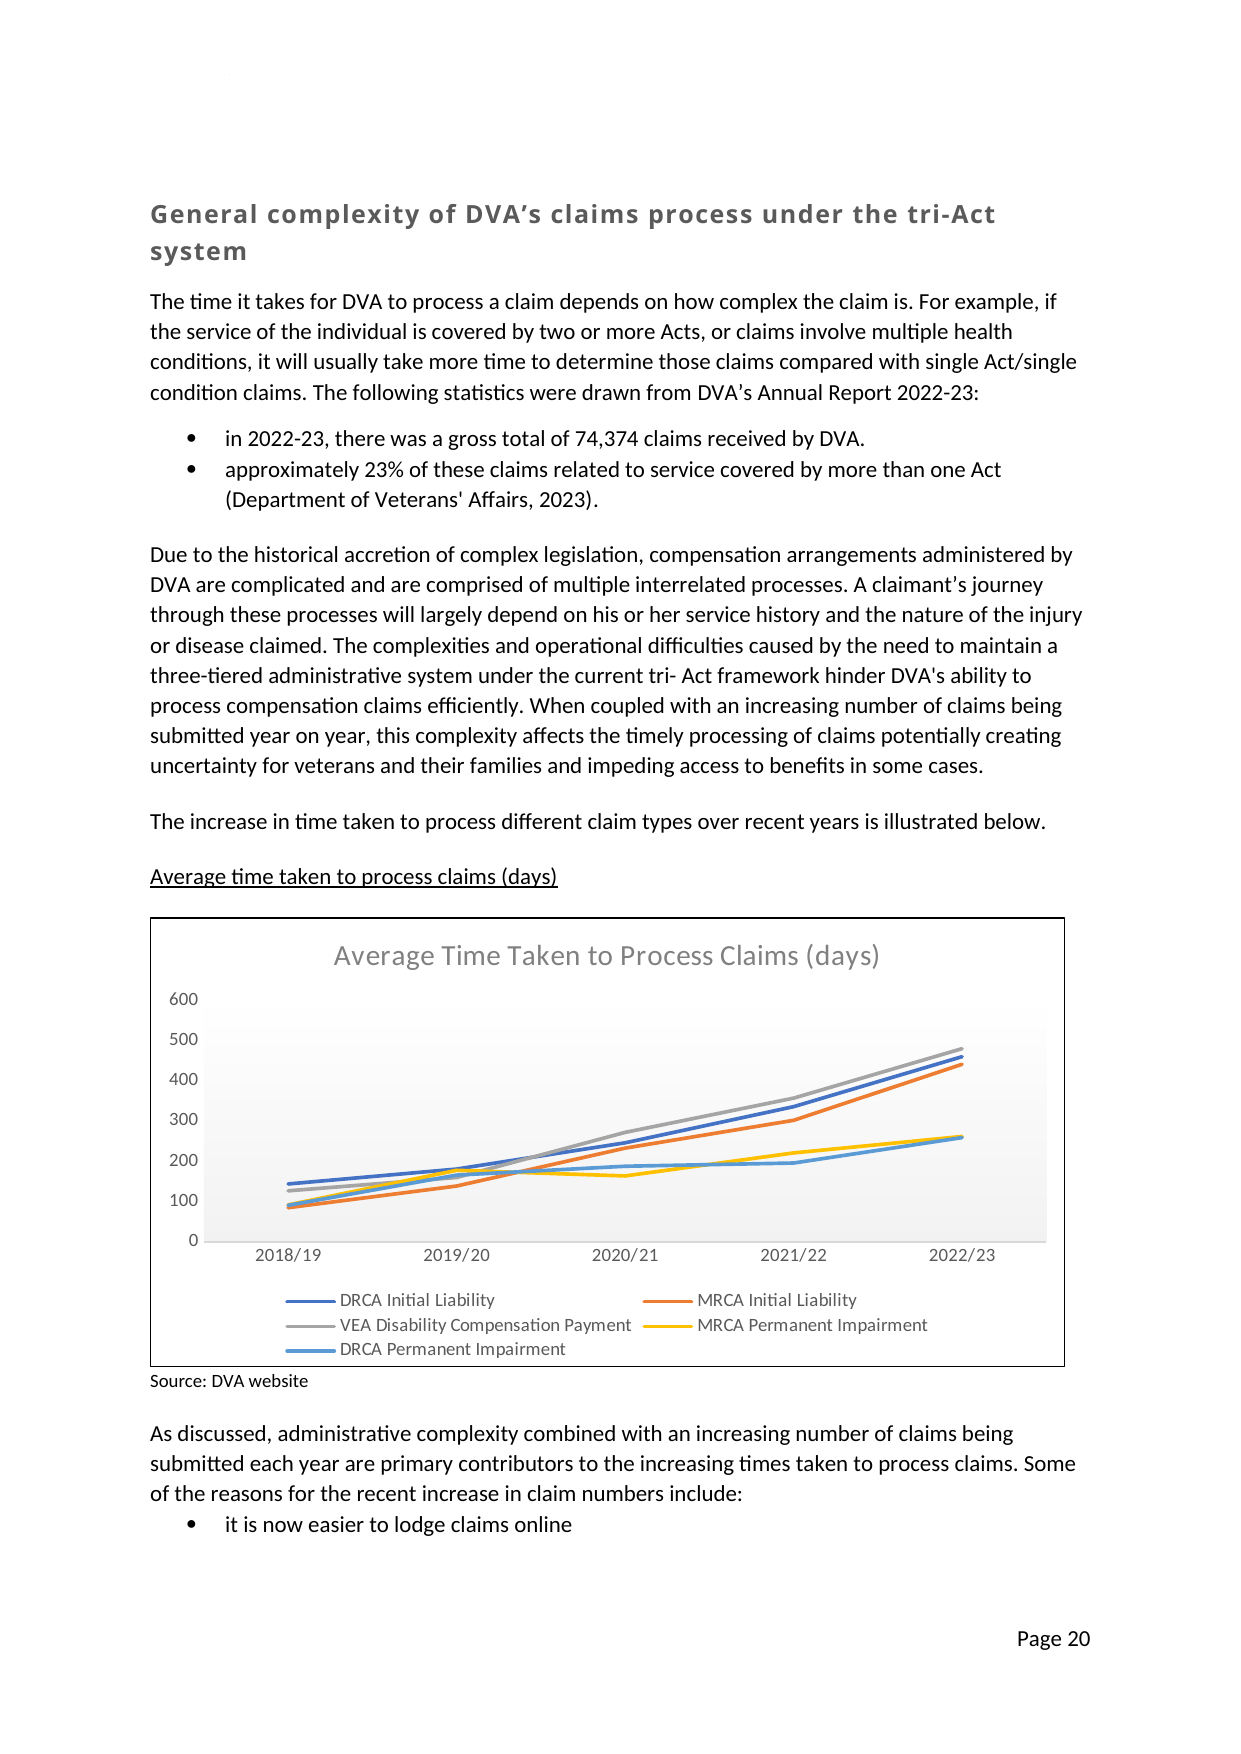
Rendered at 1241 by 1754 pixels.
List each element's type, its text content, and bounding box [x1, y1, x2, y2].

text As discussed, administrative complexity combined with an increasing number of claims being submitted each year are primary contributors to the increasing times taken to process claims. Some of the reasons for the recent increase in claim numbers include: [150, 1419, 1090, 1508]
subtitle General complexity of DVA’s claims process under the tri-Act system [150, 197, 1090, 268]
text Source: DVA website [150, 1369, 1090, 1392]
list approximately 23% of these claims related to service covered by more than one Act . [187, 455, 1090, 513]
text Due to the historical accretion of complex legislation, compensation arrangements administered by DVA are complicated and are comprised of multiple interrelated processes. A claimant’s journey through these processes will largely depend on his or her service history and the nature of the injury or disease claimed. The complexities and operational difficulties caused by the need to maintain a three-tiered administrative system under the current tri- Act framework hinder DVA's ability to process compensation claims efficiently. When coupled with an increasing number of claims being submitted year on year, this complexity affects the timely processing of claims potentially creating uncertainty for veterans and their families and impeding access to benefits in some cases. [150, 540, 1090, 780]
list it is now easier to lodge claims online [187, 1510, 1090, 1538]
text Average time taken to process claims (days) [150, 862, 1090, 890]
text The increase in time taken to process different claim types over recent years is illustrated below. [150, 807, 1090, 835]
text The time it takes for DVA to process a claim depends on how complex the claim is. For example, if the service of the individual is covered by two or more Acts, or claims involve multiple health conditions, it will usually take more time to determine those claims compared with single Act/single condition claims. The following statistics were drawn from DVA’s Annual Report 2022-23: [150, 287, 1090, 406]
list in 2022-23, there was a gross total of 74,374 claims received by DVA. [187, 424, 1090, 453]
